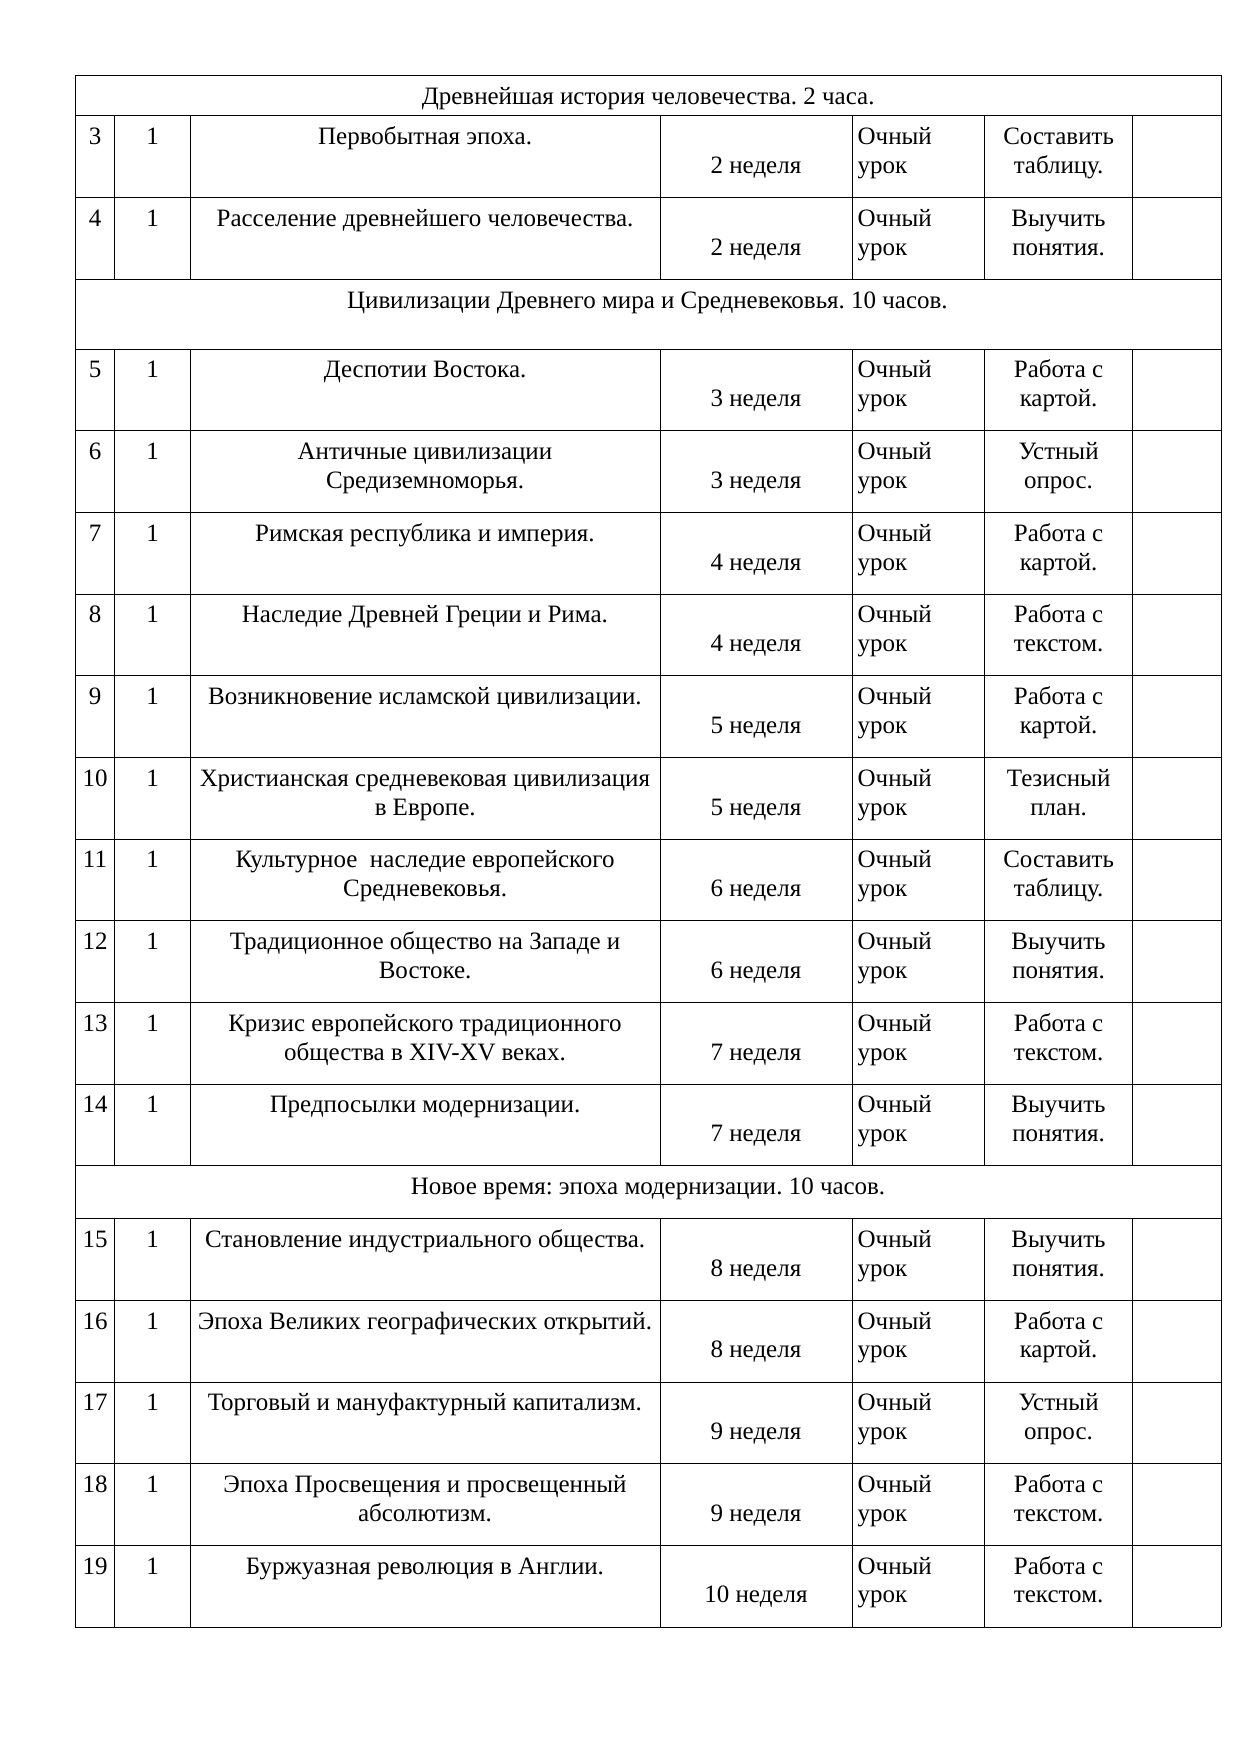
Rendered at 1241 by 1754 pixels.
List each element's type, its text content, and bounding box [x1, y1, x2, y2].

table_cell 1 [115, 198, 190, 279]
table_cell 1 [115, 431, 190, 512]
table_cell [1133, 840, 1221, 920]
table_cell 1 [115, 921, 190, 1002]
table_cell 1 [115, 676, 190, 757]
table_cell Работа с текстом. [985, 1546, 1132, 1627]
table_cell 3 неделя [661, 350, 852, 430]
table_cell [1133, 676, 1221, 757]
table_cell 1 [115, 1301, 190, 1382]
table_cell Очный урок [853, 1085, 984, 1165]
table_cell Очный урок [853, 758, 984, 839]
table_cell 6 [76, 431, 114, 512]
table_cell Очный урок [853, 1219, 984, 1300]
table_cell Эпоха Великих географических открытий. [191, 1301, 660, 1382]
table_cell Предпосылки модернизации. [191, 1085, 660, 1165]
table_cell 13 [76, 1003, 114, 1084]
table_cell Древнейшая история человечества. 2 часа. [76, 76, 1221, 115]
table_cell Устный опрос. [985, 1383, 1132, 1463]
table_cell 1 [115, 350, 190, 430]
table_cell 9 неделя [661, 1383, 852, 1463]
table_cell [1133, 431, 1221, 512]
table_cell Очный урок [853, 595, 984, 675]
table_cell 8 неделя [661, 1219, 852, 1300]
table_cell 9 [76, 676, 114, 757]
table_cell Очный урок [853, 513, 984, 594]
table_cell 8 неделя [661, 1301, 852, 1382]
table_cell Культурное наследие европейского Средневековья. [191, 840, 660, 920]
table_cell 6 неделя [661, 921, 852, 1002]
table_cell 3 [76, 116, 114, 197]
table_cell Очный урок [853, 1464, 984, 1545]
table_cell Первобытная эпоха. [191, 116, 660, 197]
table_cell 19 [76, 1546, 114, 1627]
table_cell 8 [76, 595, 114, 675]
table_cell Работа с картой. [985, 1301, 1132, 1382]
table_cell 9 неделя [661, 1464, 852, 1545]
table_cell 10 неделя [661, 1546, 852, 1627]
table_cell 5 [76, 350, 114, 430]
table_cell [1133, 1219, 1221, 1300]
table_cell Выучить понятия. [985, 921, 1132, 1002]
table_cell [1133, 1546, 1221, 1627]
table_cell Составить таблицу. [985, 840, 1132, 920]
table_cell [1133, 1301, 1221, 1382]
table_cell 17 [76, 1383, 114, 1463]
table_cell Работа с картой. [985, 676, 1132, 757]
table_cell Работа с картой. [985, 350, 1132, 430]
table_cell 15 [76, 1219, 114, 1300]
table_cell Новое время: эпоха модернизации. 10 часов. [76, 1166, 1221, 1218]
table_cell Возникновение исламской цивилизации. [191, 676, 660, 757]
table_cell Античные цивилизации Средиземноморья. [191, 431, 660, 512]
table_cell Очный урок [853, 676, 984, 757]
table_cell [1133, 350, 1221, 430]
table_cell 3 неделя [661, 431, 852, 512]
table_cell 1 [115, 116, 190, 197]
table_cell [1133, 595, 1221, 675]
table_cell 1 [115, 1383, 190, 1463]
table_cell 1 [115, 758, 190, 839]
table_cell Очный урок [853, 921, 984, 1002]
table_cell Деспотии Востока. [191, 350, 660, 430]
table_cell 1 [115, 1085, 190, 1165]
table_cell Выучить понятия. [985, 1085, 1132, 1165]
table_cell 10 [76, 758, 114, 839]
table_cell Устный опрос. [985, 431, 1132, 512]
table_cell 16 [76, 1301, 114, 1382]
table_cell 4 неделя [661, 513, 852, 594]
table_cell [1133, 1383, 1221, 1463]
table_cell [1133, 1464, 1221, 1545]
table_cell Выучить понятия. [985, 1219, 1132, 1300]
table_cell 4 неделя [661, 595, 852, 675]
table_cell Расселение древнейшего человечества. [191, 198, 660, 279]
table_cell Работа с текстом. [985, 1003, 1132, 1084]
table_cell 1 [115, 1546, 190, 1627]
table_cell Очный урок [853, 198, 984, 279]
table_cell [1133, 116, 1221, 197]
table_cell 7 [76, 513, 114, 594]
table_cell 11 [76, 840, 114, 920]
table_cell Римская республика и империя. [191, 513, 660, 594]
table_cell 2 неделя [661, 198, 852, 279]
table_cell [1133, 758, 1221, 839]
table_cell 7 неделя [661, 1003, 852, 1084]
table_cell 1 [115, 513, 190, 594]
table_cell 1 [115, 1464, 190, 1545]
table_cell Христианская средневековая цивилизация в Европе. [191, 758, 660, 839]
table_cell 6 неделя [661, 840, 852, 920]
table_cell Кризис европейского традиционного общества в XIV-XV веках. [191, 1003, 660, 1084]
table_cell 7 неделя [661, 1085, 852, 1165]
table_cell 18 [76, 1464, 114, 1545]
table_cell [1133, 198, 1221, 279]
table_cell [1133, 921, 1221, 1002]
table_cell Очный урок [853, 350, 984, 430]
table_cell [1133, 1003, 1221, 1084]
table_cell 14 [76, 1085, 114, 1165]
table_cell 1 [115, 595, 190, 675]
table_cell 1 [115, 1219, 190, 1300]
table_cell Торговый и мануфактурный капитализм. [191, 1383, 660, 1463]
table_cell 1 [115, 1003, 190, 1084]
table_cell Очный урок [853, 840, 984, 920]
table_cell Буржуазная революция в Англии. [191, 1546, 660, 1627]
table_cell Работа с текстом. [985, 1464, 1132, 1545]
table_cell Очный урок [853, 1301, 984, 1382]
table_cell 5 неделя [661, 758, 852, 839]
table_cell Выучить понятия. [985, 198, 1132, 279]
table_cell Работа с текстом. [985, 595, 1132, 675]
table_cell 1 [115, 840, 190, 920]
table_cell Очный урок [853, 116, 984, 197]
table_cell Работа с картой. [985, 513, 1132, 594]
table_cell Тезисный план. [985, 758, 1132, 839]
table_cell 12 [76, 921, 114, 1002]
table_cell Становление индустриального общества. [191, 1219, 660, 1300]
table_cell 5 неделя [661, 676, 852, 757]
table_cell Очный урок [853, 1003, 984, 1084]
table_cell Составить таблицу. [985, 116, 1132, 197]
table_cell Очный урок [853, 1546, 984, 1627]
table_cell Наследие Древней Греции и Рима. [191, 595, 660, 675]
table_cell Эпоха Просвещения и просвещенный абсолютизм. [191, 1464, 660, 1545]
table_cell Очный урок [853, 1383, 984, 1463]
table_cell Цивилизации Древнего мира и Средневековья. 10 часов. [76, 280, 1221, 349]
table_cell Традиционное общество на Западе и Востоке. [191, 921, 660, 1002]
table_cell [1133, 513, 1221, 594]
table_cell Очный урок [853, 431, 984, 512]
table_cell 2 неделя [661, 116, 852, 197]
table_cell [1133, 1085, 1221, 1165]
table_cell 4 [76, 198, 114, 279]
